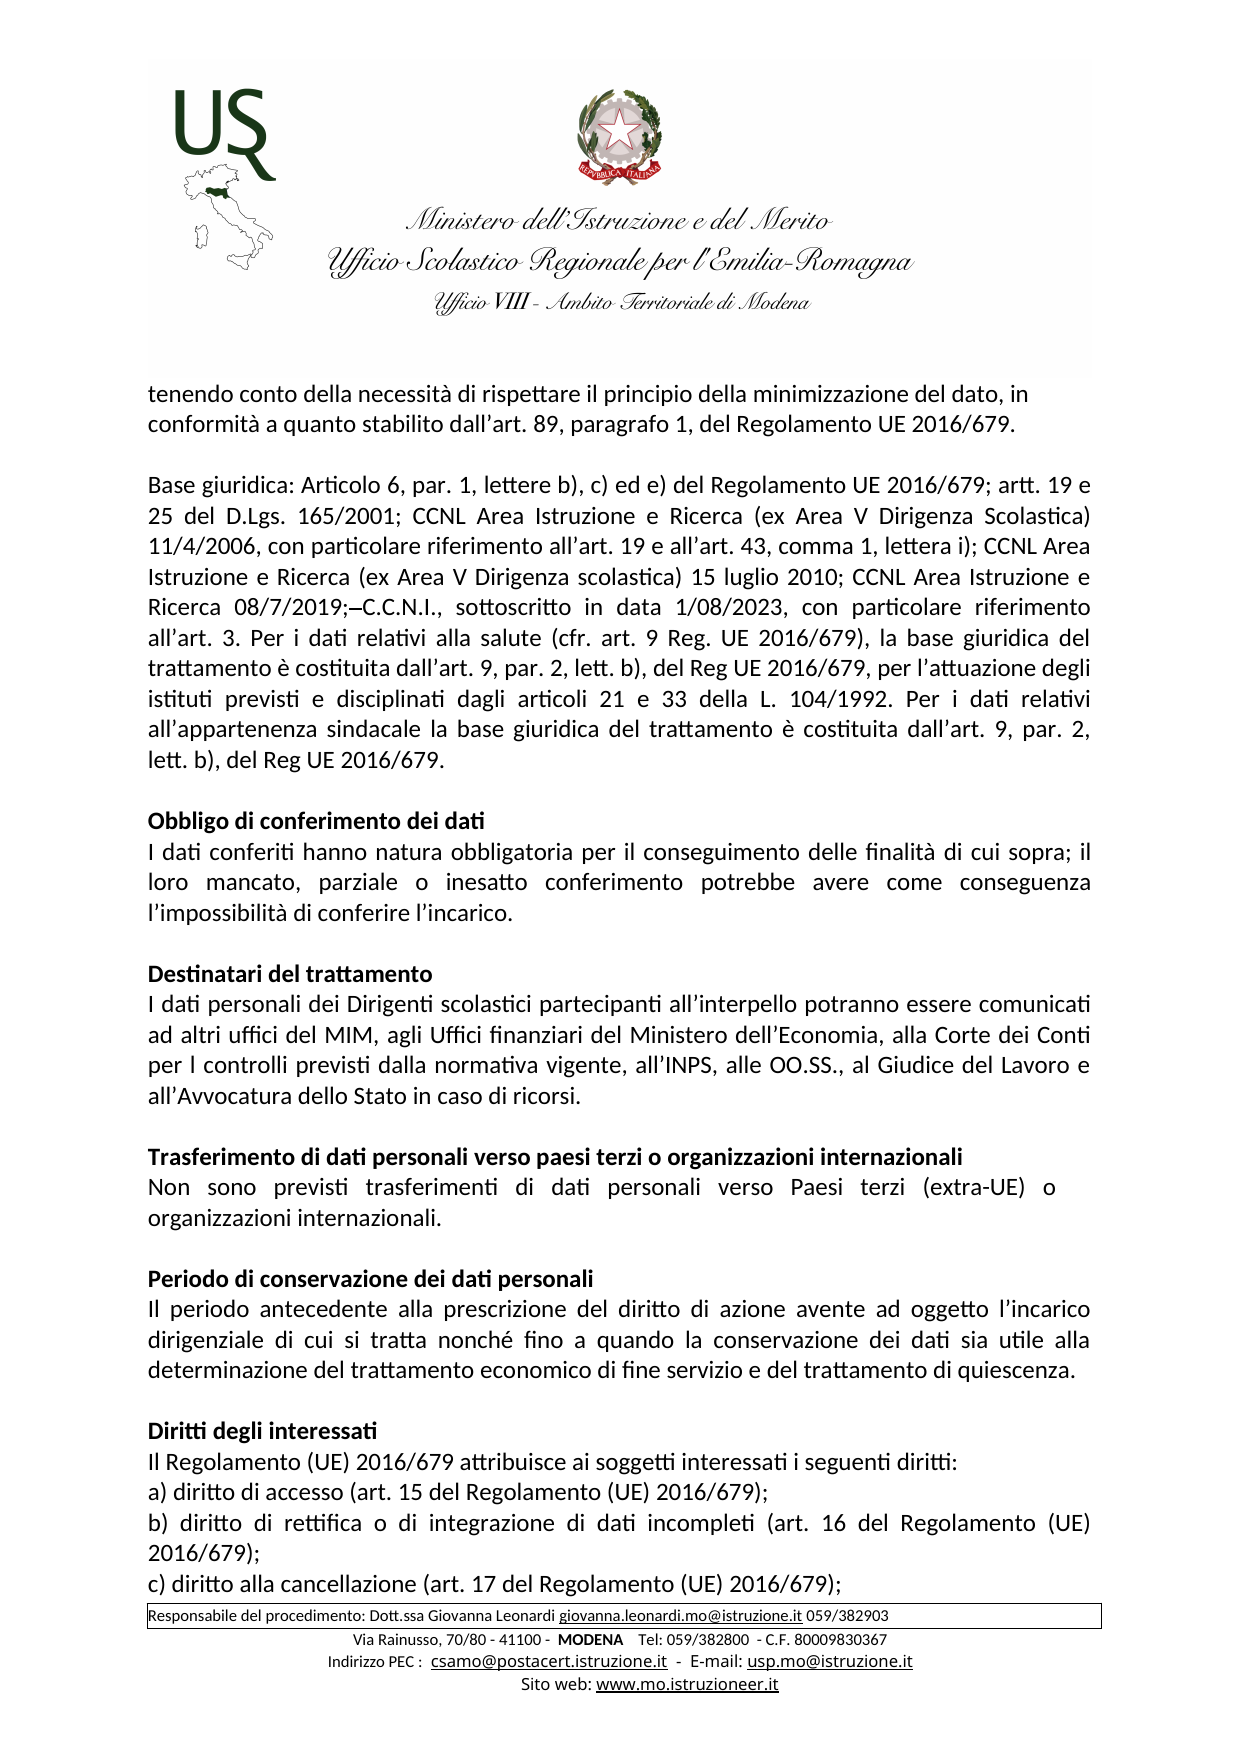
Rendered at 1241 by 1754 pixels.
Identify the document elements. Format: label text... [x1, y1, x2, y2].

text Destinatari del trattamento [148, 958, 1092, 988]
text Diritti degli interessati [148, 1416, 1092, 1446]
text Trasferimento di dati personali verso paesi terzi o organizzazioni internazionali [148, 1141, 1092, 1171]
text c) diritto alla cancellazione (art. 17 del Regolamento (UE) 2016/679); [148, 1568, 1092, 1599]
text Obbligo di conferimento dei dati [148, 805, 1092, 836]
text I dati conferiti hanno natura obbligatoria per il conseguimento delle finalità di cui sopra; il loro mancato, parziale o inesatto conferimento potrebbe avere come conseguenza l’impossibilità di conferire l’incarico. [148, 836, 1092, 927]
text a) diritto di accesso (art. 15 del Regolamento (UE) 2016/679); [148, 1477, 1092, 1507]
text Base giuridica: Articolo 6, par. 1, lettere b), c) ed e) del Regolamento UE 2016/679; artt. 19 e 25 del D.Lgs. 165/2001; CCNL Area Istruzione e Ricerca (ex Area V Dirigenza Scolastica) 11/4/2006, con particolare riferimento all’art. 19 e all’art. 43, comma 1, lettera i); CCNL Area Istruzione e Ricerca (ex Area V Dirigenza scolastica) 15 luglio 2010; CCNL Area Istruzione e Ricerca 08/7/2019; C.C.N.I., sottoscritto in data 1/08/2023, con particolare riferimento all’art. 3. Per i dati relativi alla salute (cfr. art. 9 Reg. UE 2016/679), la base giuridica del trattamento è costituita dall’art. 9, par. 2, lett. b), del Reg UE 2016/679, per l’attuazione degli istituti previsti e disciplinati dagli articoli 21 e 33 della L. 104/1992. Per i dati relativi all’appartenenza sindacale la base giuridica del trattamento è costituita dall’art. 9, par. 2, lett. b), del Reg UE 2016/679. [148, 469, 1092, 774]
text b) diritto di rettifica o di integrazione di dati incompleti (art. 16 del Regolamento (UE) 2016/679); [148, 1507, 1092, 1568]
text Il Regolamento (UE) 2016/679 attribuisce ai soggetti interessati i seguenti diritti: [148, 1446, 1092, 1477]
text Non sono previsti trasferimenti di dati personali verso Paesi terzi (extra-UE) o organizzazioni internazionali. [148, 1171, 1057, 1232]
text Periodo di conservazione dei dati personali [148, 1263, 1092, 1293]
text Il periodo antecedente alla prescrizione del diritto di azione avente ad oggetto l’incarico dirigenziale di cui si tratta nonché fino a quando la conservazione dei dati sia utile alla determinazione del trattamento economico di fine servizio e del trattamento di quiescenza. [148, 1293, 1092, 1385]
text I dati personali dei Dirigenti scolastici partecipanti all’interpello potranno essere comunicati ad altri uffici del MIM, agli Uffici finanziari del Ministero dell’Economia, alla Corte dei Conti per l controlli previsti dalla normativa vigente, all’INPS, alle OO.SS., al Giudice del Lavoro e all’Avvocatura dello Stato in caso di ricorsi. [148, 988, 1092, 1110]
picture [147, 59, 1092, 378]
